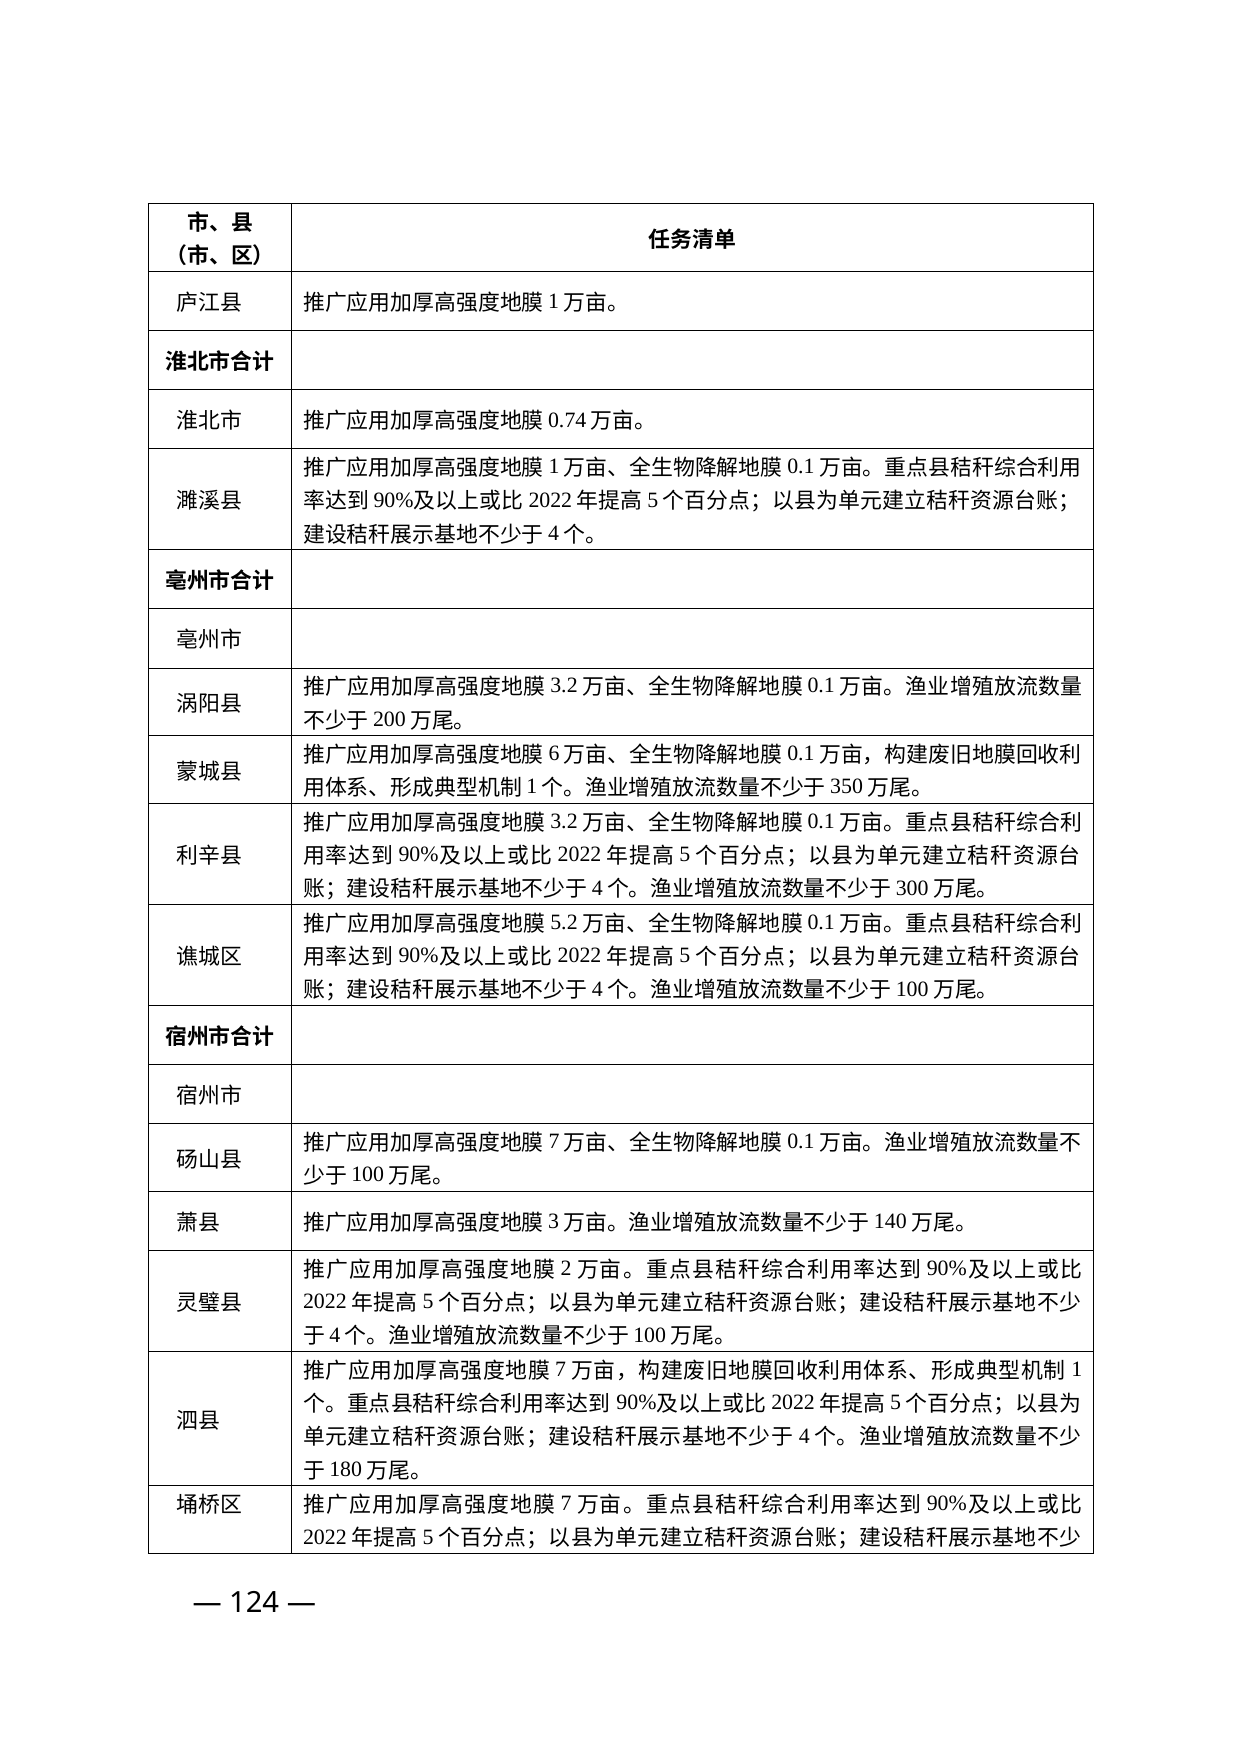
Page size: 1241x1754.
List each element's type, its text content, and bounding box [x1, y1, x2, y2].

table_cell 埇桥区 [149, 1486, 291, 1553]
table_cell 萧县 [149, 1192, 291, 1250]
table_cell 利辛县 [149, 804, 291, 904]
table_cell 推广应用加厚高强度地膜0.74万亩。 [292, 390, 1093, 448]
table_cell 蒙城县 [149, 736, 291, 803]
table_cell 推广应用加厚高强度地膜3万亩。渔业增殖放流数量不少于140万尾。 [292, 1192, 1093, 1250]
table_cell 淮北市合计 [149, 331, 291, 389]
table_cell [292, 1006, 1093, 1064]
table_cell [292, 609, 1093, 667]
table_cell 泗县 [149, 1352, 291, 1485]
table_cell [292, 1065, 1093, 1123]
table_cell 谯城区 [149, 905, 291, 1005]
table_cell 推广应用加厚高强度地膜5.2万亩、全生物降解地膜0.1万亩。重点县秸秆综合利用率达到90%及以上或比2022年提高5个百分点；以县为单元建立秸秆资源台账；建设秸秆展示基地不少于4个。渔业增殖放流数量不少于100万尾。 [292, 905, 1093, 1005]
table_cell 推广应用加厚高强度地膜6万亩、全生物降解地膜0.1万亩，构建废旧地膜回收利用体系、形成典型机制1个。渔业增殖放流数量不少于350万尾。 [292, 736, 1093, 803]
table_cell 亳州市合计 [149, 550, 291, 608]
table_cell 濉溪县 [149, 449, 291, 549]
table_cell 砀山县 [149, 1124, 291, 1191]
table_cell 亳州市 [149, 609, 291, 667]
table_cell 推广应用加厚高强度地膜2万亩。重点县秸秆综合利用率达到90%及以上或比2022年提高5个百分点；以县为单元建立秸秆资源台账；建设秸秆展示基地不少于4个。渔业增殖放流数量不少于100万尾。 [292, 1251, 1093, 1351]
table_cell 推广应用加厚高强度地膜3.2万亩、全生物降解地膜0.1万亩。重点县秸秆综合利用率达到90%及以上或比2022年提高5个百分点；以县为单元建立秸秆资源台账；建设秸秆展示基地不少于4个。渔业增殖放流数量不少于300万尾。 [292, 804, 1093, 904]
table_cell 涡阳县 [149, 669, 291, 735]
table_cell 推广应用加厚高强度地膜1万亩。 [292, 272, 1093, 330]
table_header 市、县 （市、区） [149, 204, 291, 271]
table_cell 推广应用加厚高强度地膜7万亩、全生物降解地膜0.1万亩。渔业增殖放流数量不少于100万尾。 [292, 1124, 1093, 1191]
table_cell 庐江县 [149, 272, 291, 330]
table_header 任务清单 [292, 204, 1093, 271]
table_cell 推广应用加厚高强度地膜1万亩、全生物降解地膜0.1万亩。重点县秸秆综合利用率达到90%及以上或比2022年提高5个百分点；以县为单元建立秸秆资源台账；建设秸秆展示基地不少于4个。 [292, 449, 1093, 549]
table_cell 宿州市 [149, 1065, 291, 1123]
table_cell 推广应用加厚高强度地膜3.2万亩、全生物降解地膜0.1万亩。渔业增殖放流数量不少于200万尾。 [292, 669, 1093, 735]
table_cell 淮北市 [149, 390, 291, 448]
table_cell [292, 331, 1093, 389]
table_cell 宿州市合计 [149, 1006, 291, 1064]
table_cell 灵璧县 [149, 1251, 291, 1351]
table_cell [292, 550, 1093, 608]
table_cell 推广应用加厚高强度地膜7万亩，构建废旧地膜回收利用体系、形成典型机制1个。重点县秸秆综合利用率达到90%及以上或比2022年提高5个百分点；以县为单元建立秸秆资源台账；建设秸秆展示基地不少于4个。渔业增殖放流数量不少于180万尾。 [292, 1352, 1093, 1485]
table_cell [292, 1486, 1093, 1553]
